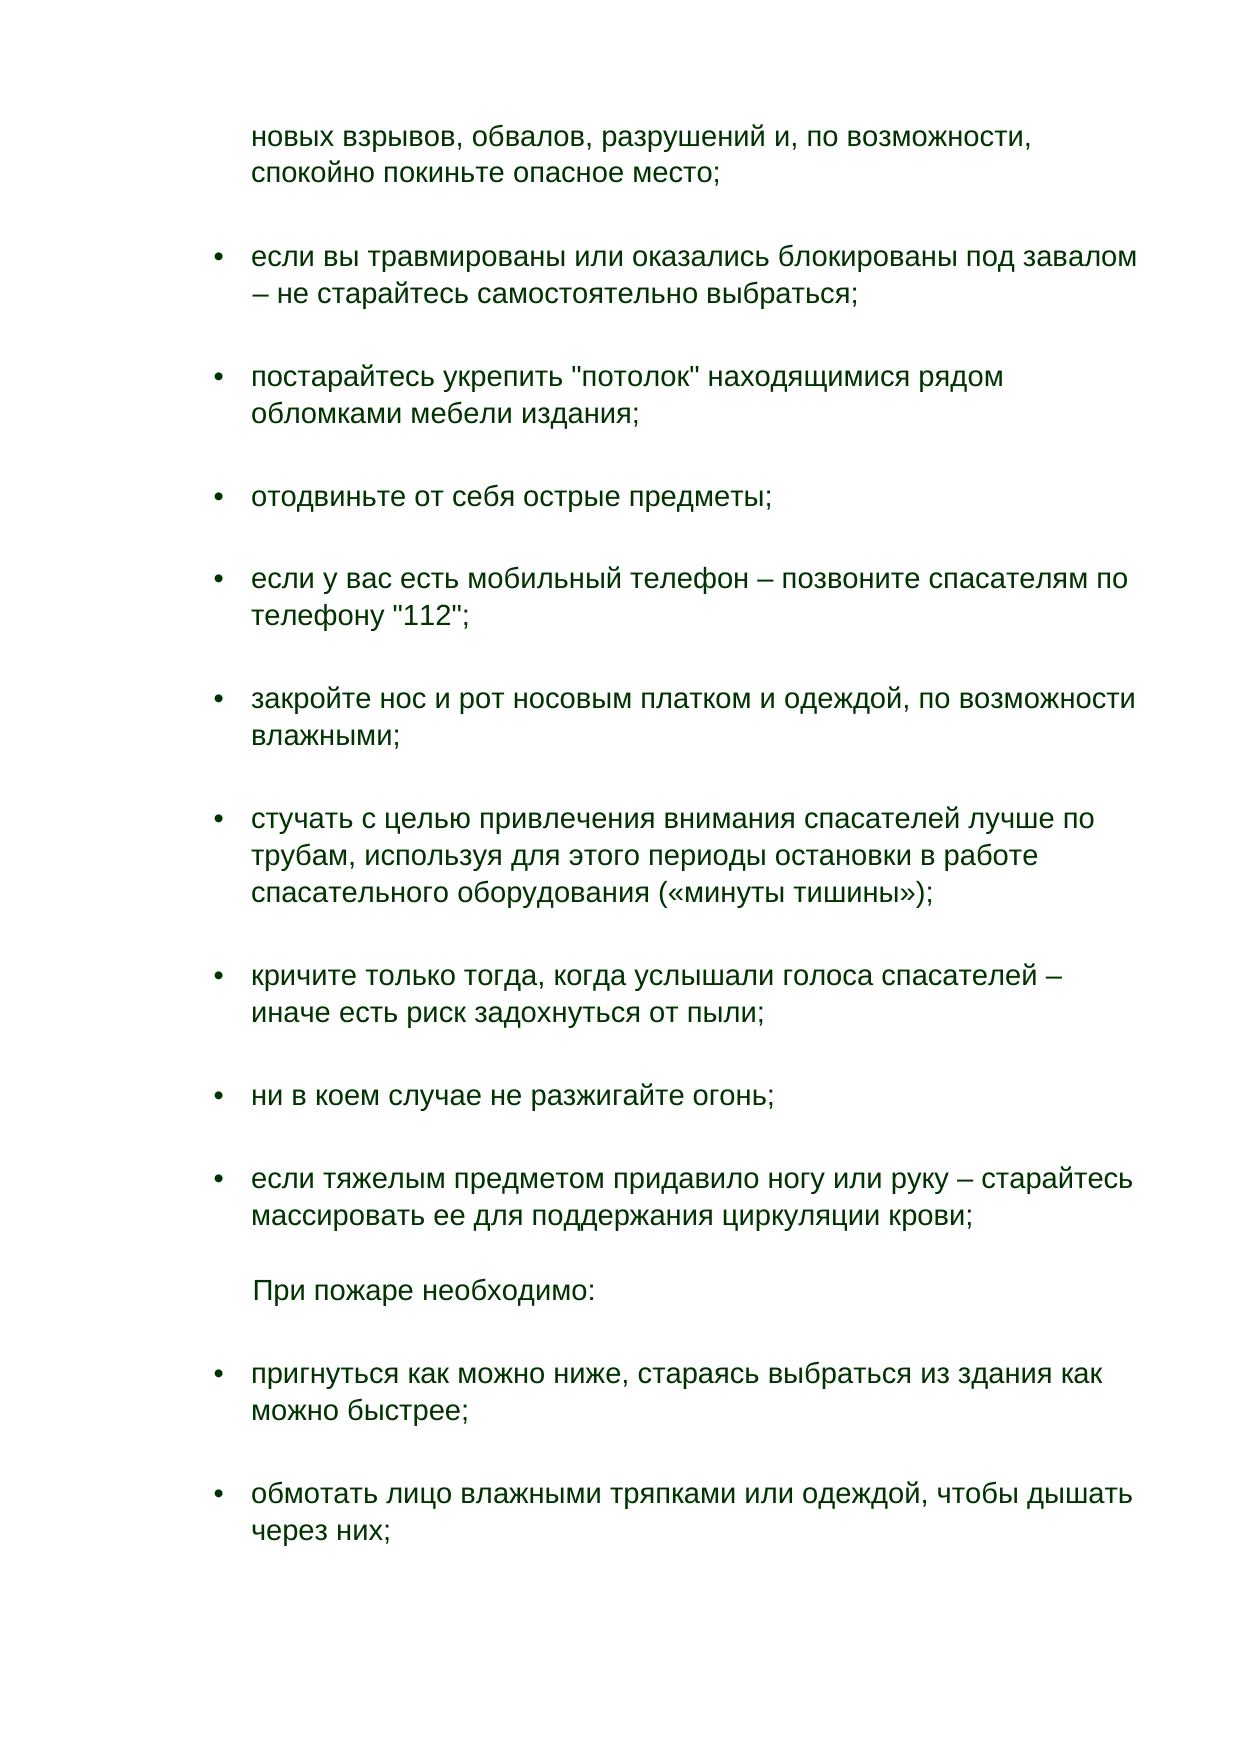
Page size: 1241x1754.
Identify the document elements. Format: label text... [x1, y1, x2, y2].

list ни в коем случае не разжигайте огонь; [213, 1078, 1150, 1111]
list кричите только тогда, когда услышали голоса спасателей – иначе есть риск задохнуться от пыли; [213, 958, 1150, 1028]
list пригнуться как можно ниже, стараясь выбраться из здания как можно быстрее; [213, 1357, 1150, 1427]
list стучать с целью привлечения внимания спасателей лучше по трубам, используя для этого периоды остановки в работе спасательного оборудования («минуты тишины»); [213, 801, 1150, 908]
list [213, 118, 1150, 189]
list если у вас есть мобильный телефон – позвоните спасателям по телефону "112"; [213, 562, 1150, 632]
text – не старайтесь самостоятельно выбраться; [252, 276, 1150, 309]
list отодвиньте от себя острые предметы; [213, 479, 1150, 512]
text При пожаре необходимо: [252, 1273, 1150, 1307]
list если тяжелым предметом придавило ногу или руку – старайтесь массировать ее для поддержания циркуляции крови; [213, 1161, 1150, 1231]
list если вы травмированы или оказались блокированы под завалом [213, 238, 1150, 272]
list обмотать лицо влажными тряпками или одеждой, чтобы дышать через них; [213, 1476, 1150, 1547]
list закройте нос и рот носовым платком и одеждой, по возможности влажными; [213, 681, 1150, 752]
list постарайтесь укрепить "потолок" находящимися рядом обломками мебели издания; [213, 359, 1150, 429]
